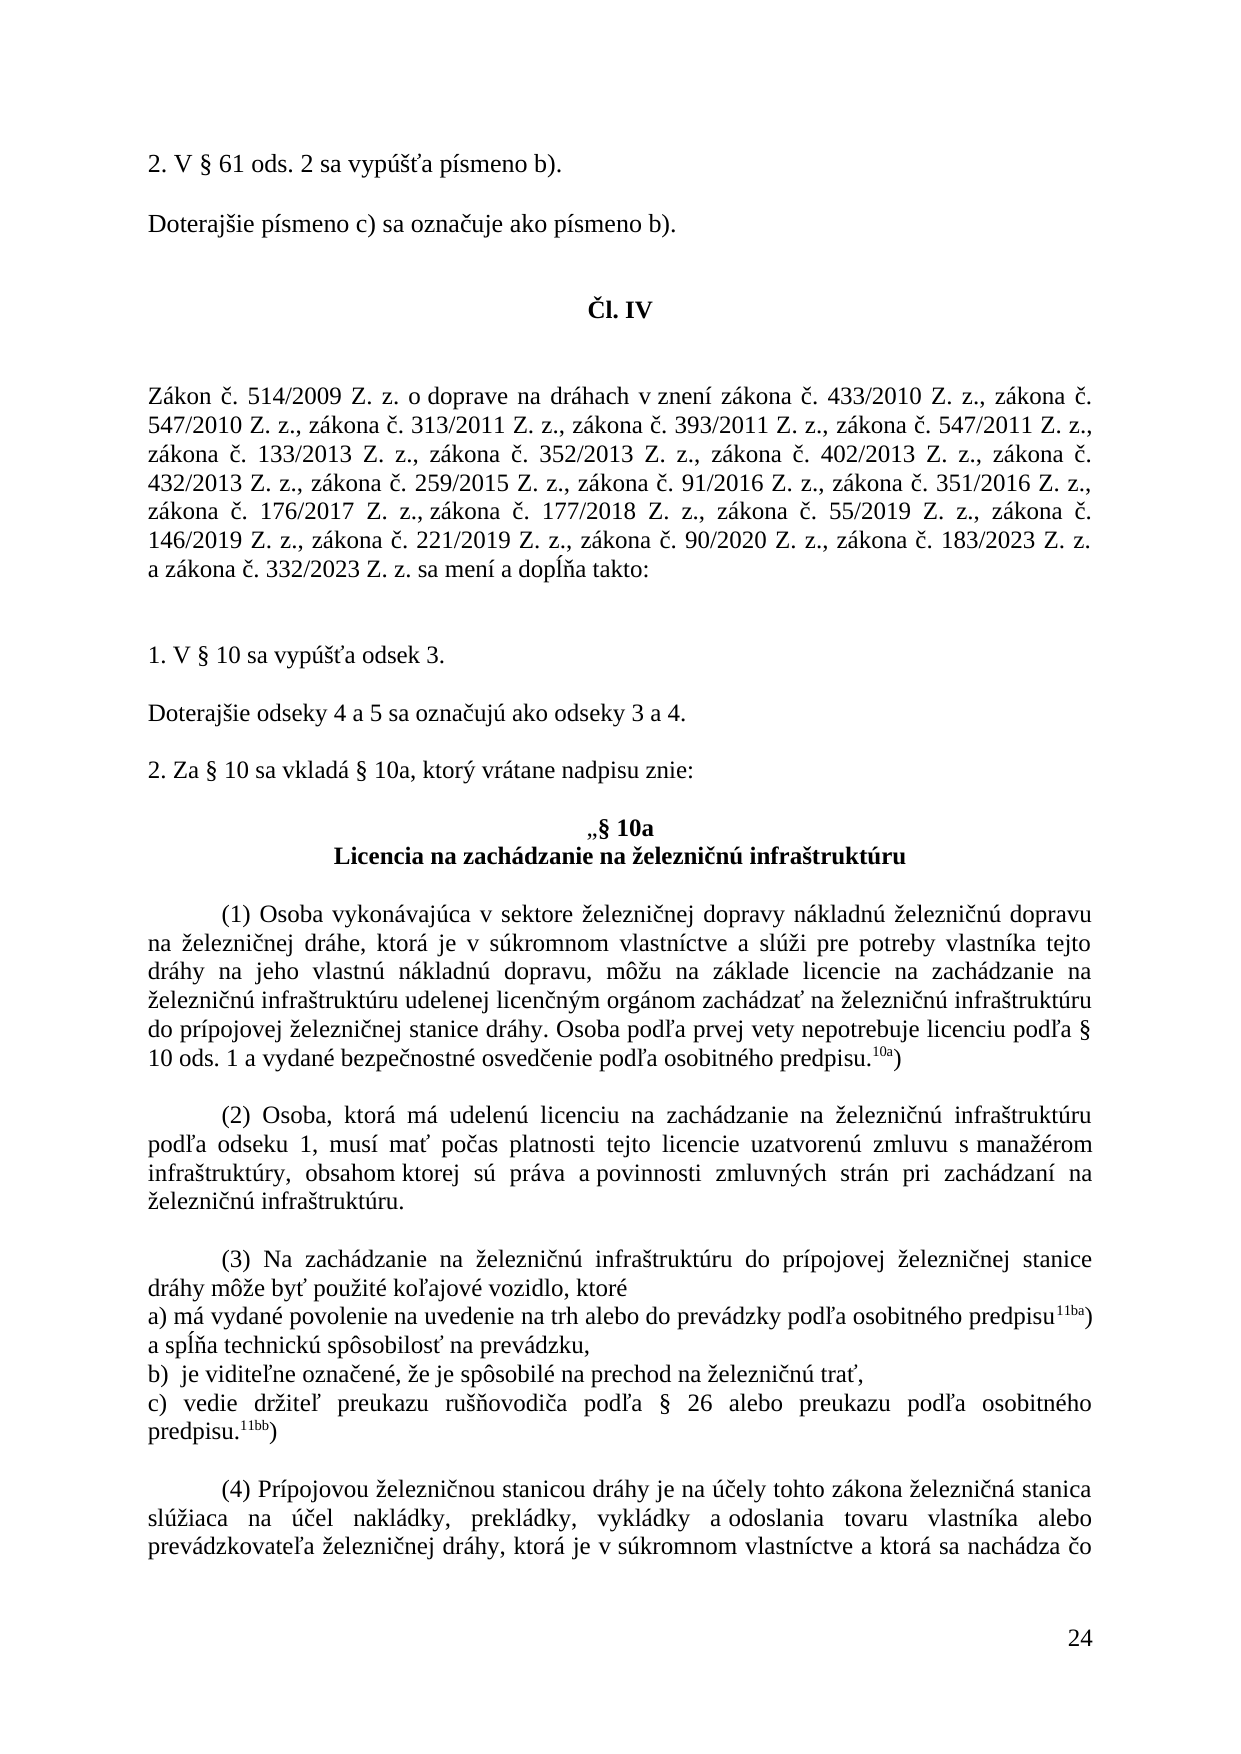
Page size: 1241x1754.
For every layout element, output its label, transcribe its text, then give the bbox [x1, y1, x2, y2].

text „§ 10a [148, 813, 1093, 841]
text Doterajšie písmeno c) sa označuje ako písmeno b). [148, 208, 1093, 238]
text Čl. IV [148, 295, 1093, 324]
text (1) Osoba vykonávajúca v sektore železničnej dopravy nákladnú železničnú dopravu na železničnej dráhe, ktorá je v súkromnom vlastníctve a slúži pre potreby vlastníka tejto dráhy na jeho vlastnú nákladnú dopravu, môžu na základe licencie na zachádzanie na železničnú infraštruktúru udelenej licenčným orgánom zachádzať na železničnú infraštruktúru do prípojovej železničnej stanice dráhy. Osoba podľa prvej vety nepotrebuje licenciu podľa § 10 ods. 1 a vydané bezpečnostné osvedčenie podľa osobitného predpisu.10a) [148, 899, 1093, 1071]
text Zákon č. 514/2009 Z. z. o doprave na dráhach v znení zákona č. 433/2010 Z. z., zákona č. 547/2010 Z. z., zákona č. 313/2011 Z. z., zákona č. 393/2011 Z. z., zákona č. 547/2011 Z. z., zákona č. 133/2013 Z. z., zákona č. 352/2013 Z. z., zákona č. 402/2013 Z. z., zákona č. 432/2013 Z. z., zákona č. 259/2015 Z. z., zákona č. 91/2016 Z. z., zákona č. 351/2016 Z. z., zákona č. 176/2017 Z. z., zákona č. 177/2018 Z. z., zákona č. 55/2019 Z. z., zákona č. 146/2019 Z. z., zákona č. 221/2019 Z. z., zákona č. 90/2020 Z. z., zákona č. 183/2023 Z. z. a zákona č. 332/2023 Z. z. sa mení a dopĺňa takto: [148, 381, 1093, 583]
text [148, 1474, 1093, 1560]
text 1. V § 10 sa vypúšťa odsek 3. [148, 640, 1093, 669]
text b) je viditeľne označené, že je spôsobilé na prechod na železničnú trať, [148, 1359, 1093, 1388]
text 2. Za § 10 sa vkladá § 10a, ktorý vrátane nadpisu znie: [148, 755, 1093, 784]
text c) vedie držiteľ preukazu rušňovodiča podľa § 26 alebo preukazu podľa osobitného predpisu.11bb) [148, 1388, 1093, 1445]
text (2) Osoba, ktorá má udelenú licenciu na zachádzanie na železničnú infraštruktúru podľa odseku 1, musí mať počas platnosti tejto licencie uzatvorenú zmluvu s manažérom infraštruktúry, obsahom ktorej sú práva a povinnosti zmluvných strán pri zachádzaní na železničnú infraštruktúru. [148, 1100, 1093, 1215]
text a) má vydané povolenie na uvedenie na trh alebo do prevádzky podľa osobitného predpisu11ba) a spĺňa technickú spôsobilosť na prevádzku, [148, 1301, 1093, 1359]
text Licencia na zachádzanie na železničnú infraštruktúru [148, 841, 1093, 870]
text 2. V § 61 ods. 2 sa vypúšťa písmeno b). [148, 148, 1093, 178]
text (3) Na zachádzanie na železničnú infraštruktúru do prípojovej železničnej stanice dráhy môže byť použité koľajové vozidlo, ktoré [148, 1244, 1093, 1301]
text Doterajšie odseky 4 a 5 sa označujú ako odseky 3 a 4. [148, 698, 1093, 726]
